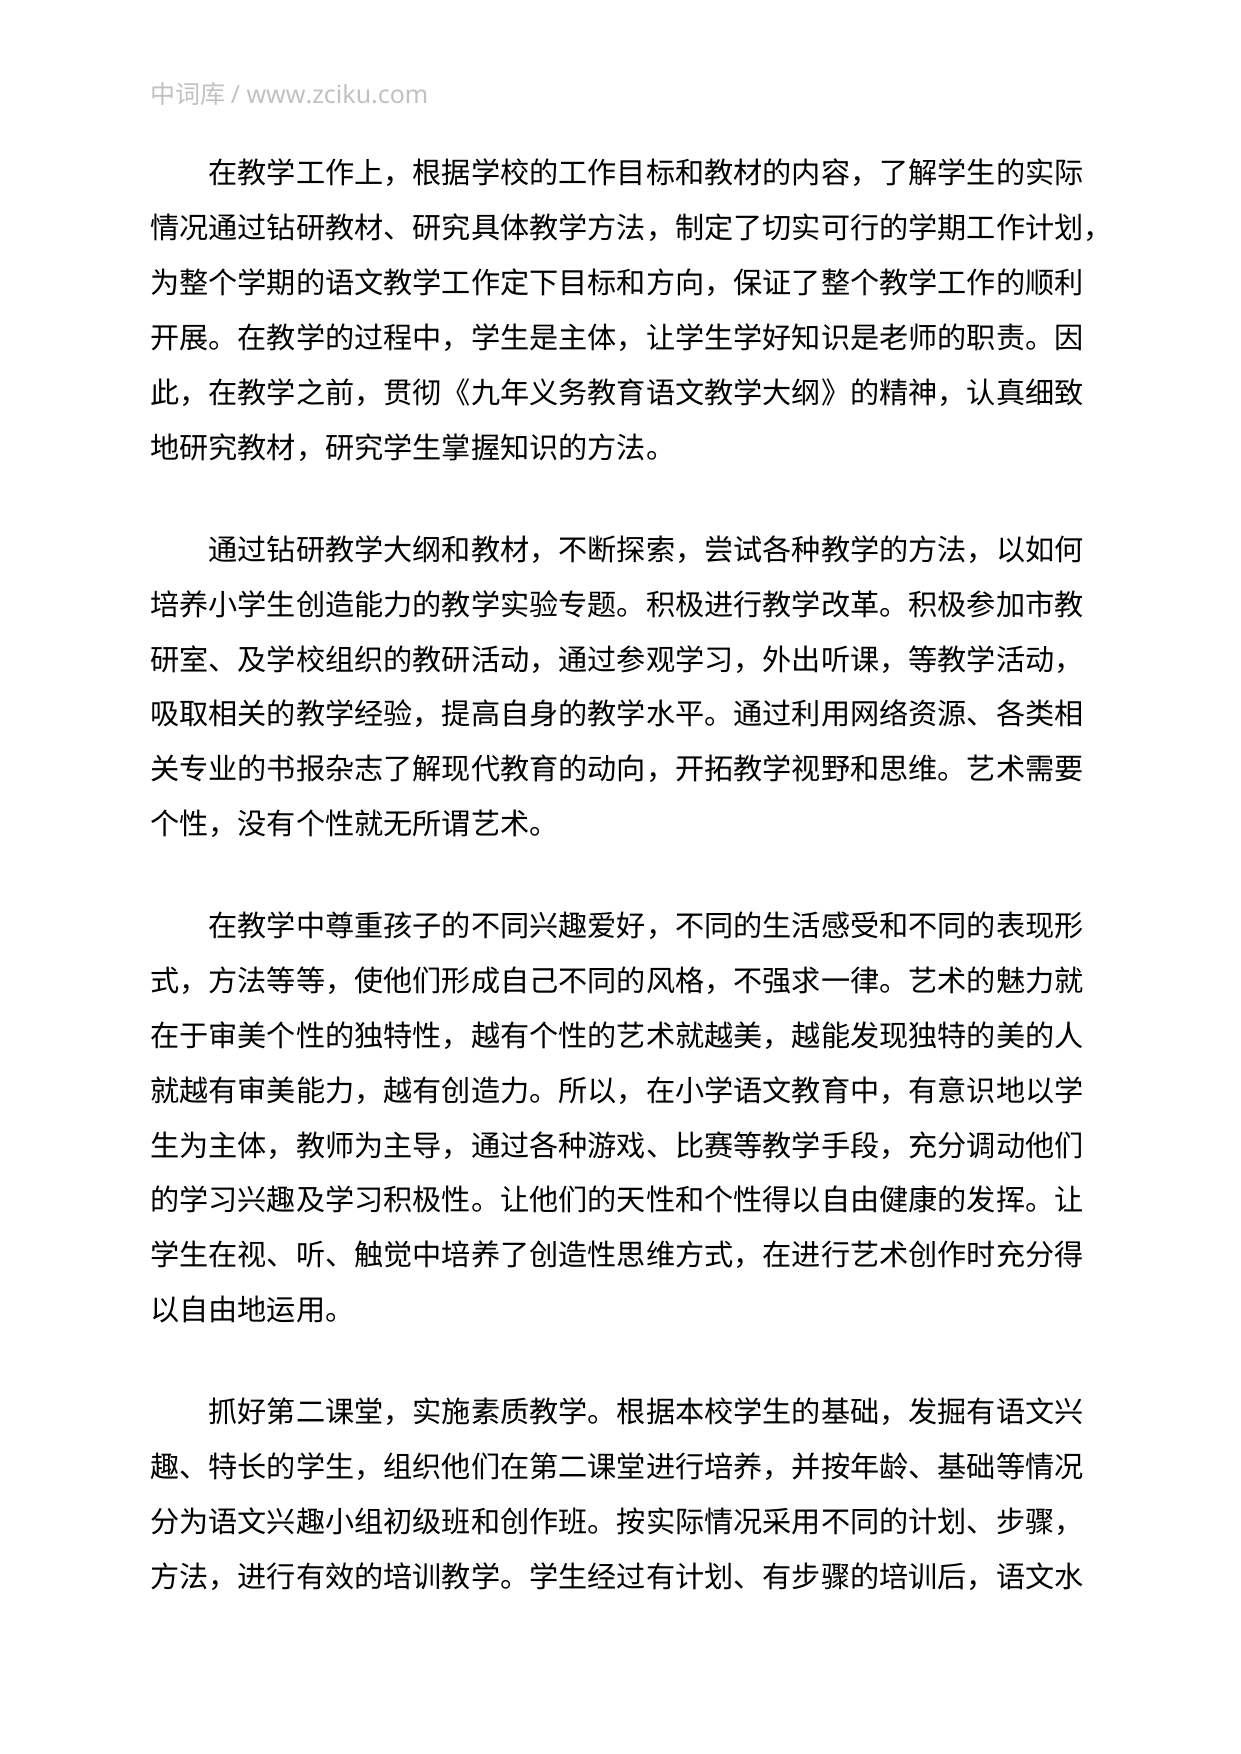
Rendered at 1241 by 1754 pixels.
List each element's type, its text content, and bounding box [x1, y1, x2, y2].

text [150, 1388, 1090, 1596]
text 通过钻研教学大纲和教材，不断探索，尝试各种教学的方法，以如何培养小学生创造能力的教学实验专题。积极进行教学改革。积极参加市教研室、及学校组织的教研活动，通过参观学习，外出听课，等教学活动，吸取相关的教学经验，提高自身的教学水平。通过利用网络资源、各类相关专业的书报杂志了解现代教育的动向，开拓教学视野和思维。艺术需要个性，没有个性就无所谓艺术。 [150, 526, 1090, 843]
text 在教学中尊重孩子的不同兴趣爱好，不同的生活感受和不同的表现形式，方法等等，使他们形成自己不同的风格，不强求一律。艺术的魅力就在于审美个性的独特性，越有个性的艺术就越美，越能发现独特的美的人就越有审美能力，越有创造力。所以，在小学语文教育中，有意识地以学生为主体，教师为主导，通过各种游戏、比赛等教学手段，充分调动他们的学习兴趣及学习积极性。让他们的天性和个性得以自由健康的发挥。让学生在视、听、触觉中培养了创造性思维方式，在进行艺术创作时充分得以自由地运用。 [150, 902, 1090, 1329]
text 在教学工作上，根据学校的工作目标和教材的内容，了解学生的实际情况通过钻研教材、研究具体教学方法，制定了切实可行的学期工作计划，为整个学期的语文教学工作定下目标和方向，保证了整个教学工作的顺利开展。在教学的过程中，学生是主体，让学生学好知识是老师的职责。因此，在教学之前，贯彻《九年义务教育语文教学大纲》的精神，认真细致地研究教材，研究学生掌握知识的方法。 [150, 150, 1090, 467]
